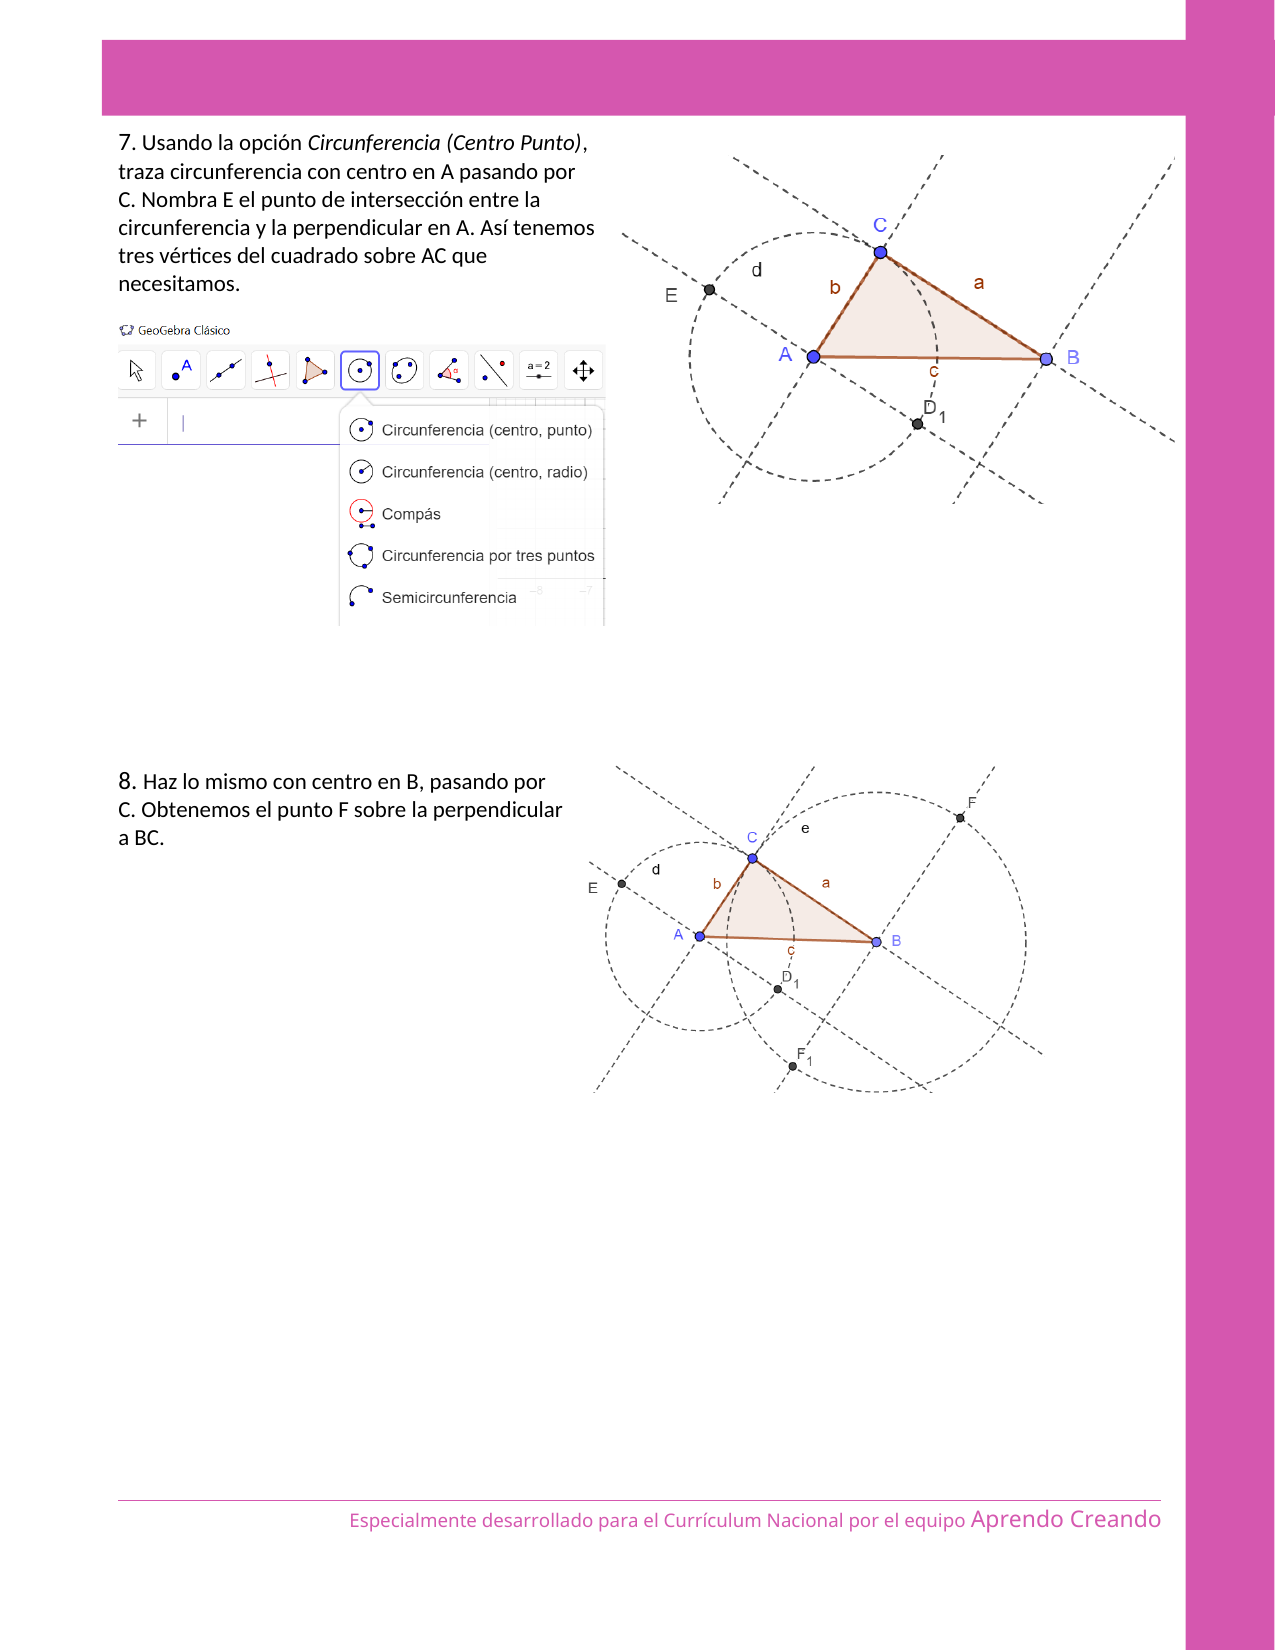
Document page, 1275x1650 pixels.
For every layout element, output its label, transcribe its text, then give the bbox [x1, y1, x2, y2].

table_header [107, 126, 609, 654]
table_header [609, 126, 1178, 654]
picture [118, 325, 606, 626]
table_header [576, 737, 1178, 1149]
table_header 8. Haz lo mismo con centro en B, pasando por C. Obtenemos el punto F sobre la perpendicular a BC. [107, 737, 576, 1149]
picture [587, 765, 1045, 1093]
picture [620, 155, 1175, 504]
